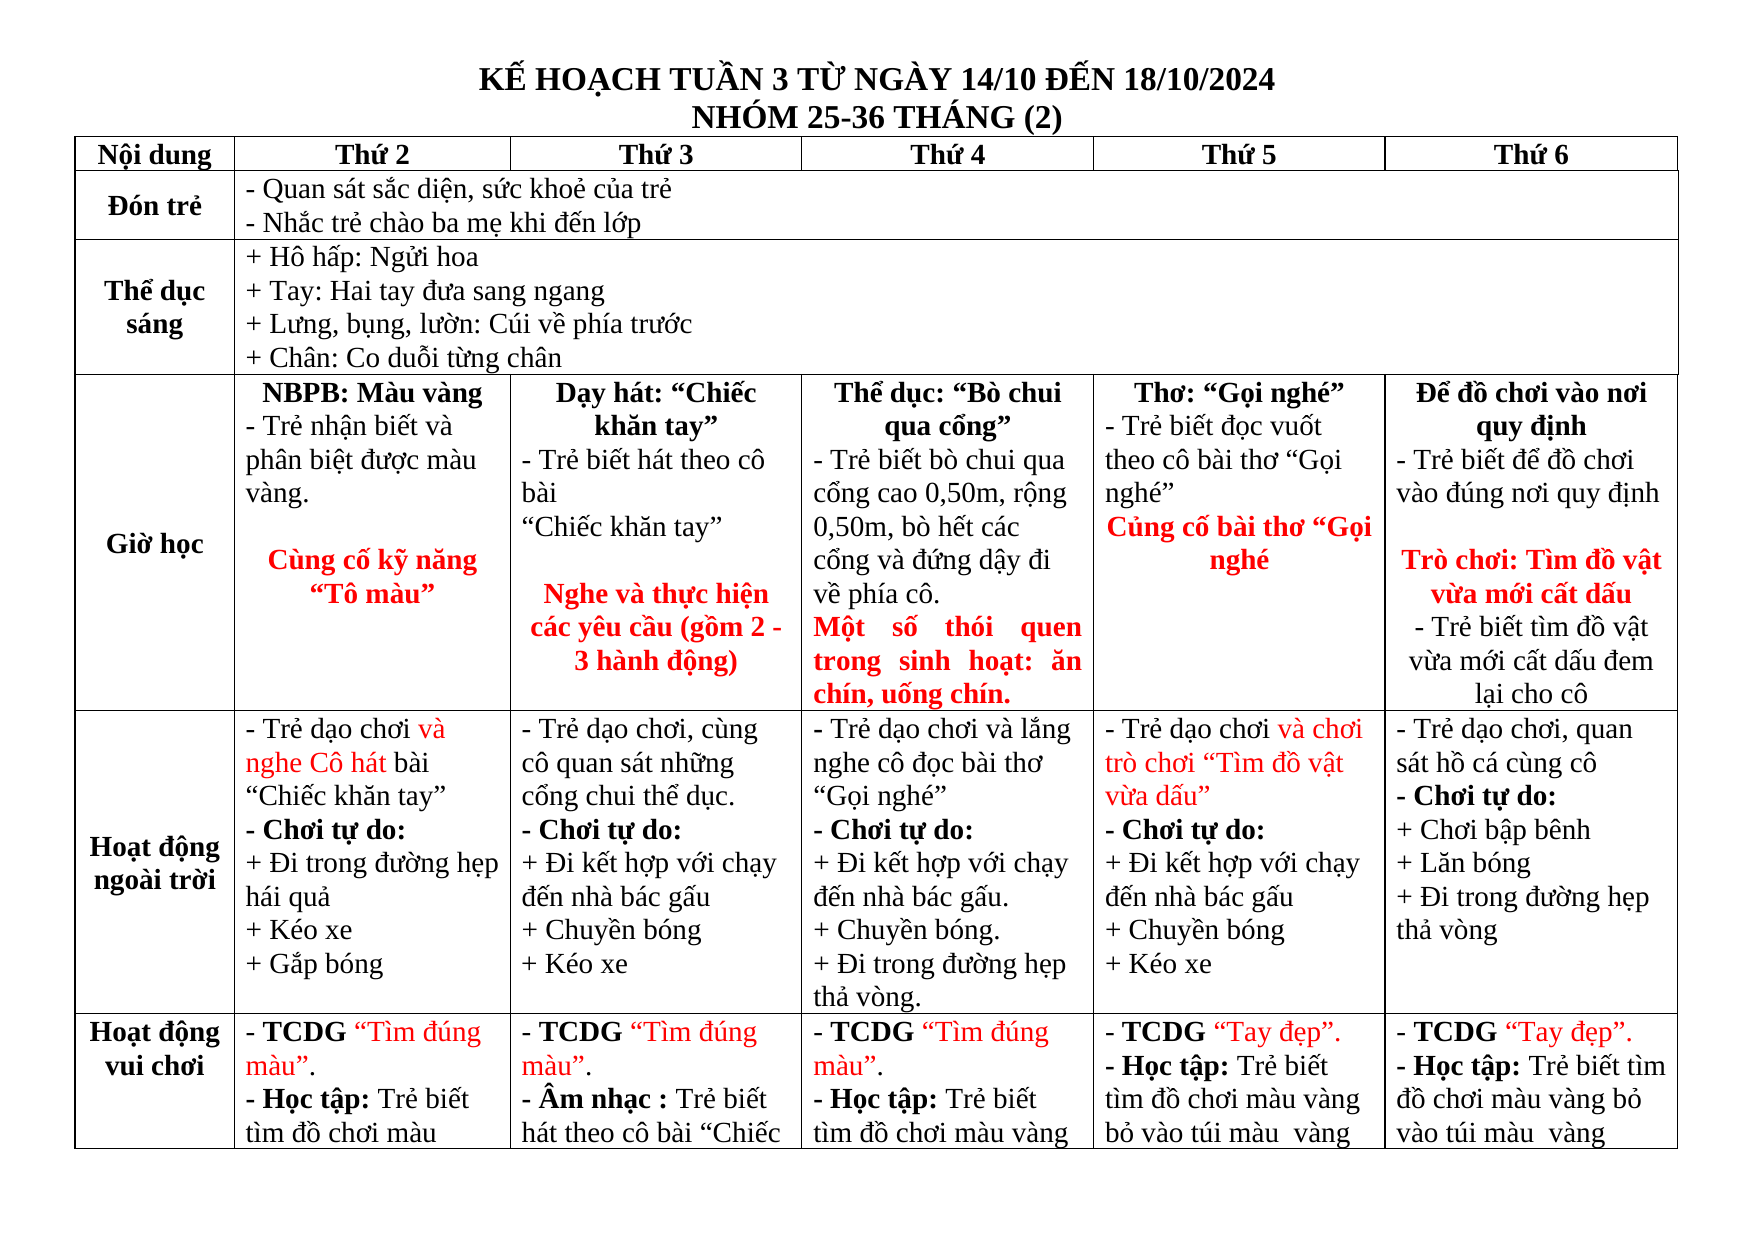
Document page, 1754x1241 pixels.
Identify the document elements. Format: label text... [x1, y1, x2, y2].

table_cell Hoạt động vui chơi [76, 1014, 234, 1148]
table_cell Dạy hát: “Chiếc khăn tay” - Trẻ biết hát theo cô bài “Chiếc khăn tay” Nghe và thực hiện các yêu cầu (gồm 2 - 3 hành động) [511, 375, 801, 710]
table_cell Hoạt động ngoài trời [76, 711, 234, 1013]
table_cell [1094, 1014, 1384, 1148]
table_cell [802, 1014, 1093, 1148]
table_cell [511, 1014, 801, 1148]
table_cell - Trẻ dạo chơi và lắng nghe cô đọc bài thơ “Gọi nghé” - Chơi tự do: + Đi kết hợp với chạy đến nhà bác gấu. + Chuyền bóng. + Đi trong đường hẹp thả vòng. [802, 711, 1093, 1013]
table_header Nội dung [76, 137, 234, 170]
table_header Thứ 6 [1386, 137, 1677, 170]
table_cell - Trẻ dạo chơi, quan sát hồ cá cùng cô - Chơi tự do: + Chơi bập bênh + Lăn bóng + Đi trong đường hẹp thả vòng [1386, 711, 1677, 1013]
table_cell Đón trẻ [76, 171, 234, 238]
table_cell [1386, 1014, 1677, 1148]
table_header Thứ 4 [802, 137, 1093, 170]
table_cell Giờ học [76, 375, 234, 710]
table_cell - Quan sát sắc diện, sức khoẻ của trẻ - Nhắc trẻ chào ba mẹ khi đến lớp [235, 171, 1678, 238]
table_cell NBPB: Màu vàng - Trẻ nhận biết và phân biệt được màu vàng. Cùng cố kỹ năng “Tô màu” [235, 375, 510, 710]
table_cell - Trẻ dạo chơi và chơi trò chơi “Tìm đồ vật vừa dấu” - Chơi tự do: + Đi kết hợp với chạy đến nhà bác gấu + Chuyền bóng + Kéo xe [1094, 711, 1384, 1013]
table_cell Thể dục: “Bò chui qua cổng” - Trẻ biết bò chui qua cổng cao 0,50m, rộng 0,50m, bò hết các cổng và đứng dậy đi về phía cô. Một số thói quen trong sinh hoạt: ăn chín, uống chín. [802, 375, 1093, 710]
table_cell Thể dục sáng [76, 240, 234, 374]
table_header Thứ 5 [1094, 137, 1384, 170]
table_header Thứ 2 [235, 137, 510, 170]
table_cell + Hô hấp: Ngửi hoa + Tay: Hai tay đưa sang ngang + Lưng, bụng, lườn: Cúi về phía trước + Chân: Co duỗi từng chân [235, 240, 1678, 374]
text KẾ HOẠCH TUẦN 3 TỪ NGÀY 14/10 ĐẾN 18/10/2024 [75, 59, 1679, 97]
text NHÓM 25-36 THÁNG (2) [75, 97, 1679, 136]
table_cell Để đồ chơi vào nơi quy định - Trẻ biết để đồ chơi vào đúng nơi quy định Trò chơi: Tìm đồ vật vừa mới cất dấu - Trẻ biết tìm đồ vật vừa mới cất dấu đem lại cho cô [1386, 375, 1677, 710]
table_cell - Trẻ dạo chơi và nghe Cô hát bài “Chiếc khăn tay” - Chơi tự do: + Đi trong đường hẹp hái quả + Kéo xe + Gắp bóng [235, 711, 510, 1013]
table_cell Thơ: “Gọi nghé” - Trẻ biết đọc vuốt theo cô bài thơ “Gọi nghé” Củng cố bài thơ “Gọi nghé [1094, 375, 1384, 710]
table_header Thứ 3 [511, 137, 801, 170]
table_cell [235, 1014, 510, 1148]
table_cell - Trẻ dạo chơi, cùng cô quan sát những cổng chui thể dục. - Chơi tự do: + Đi kết hợp với chạy đến nhà bác gấu + Chuyền bóng + Kéo xe [511, 711, 801, 1013]
